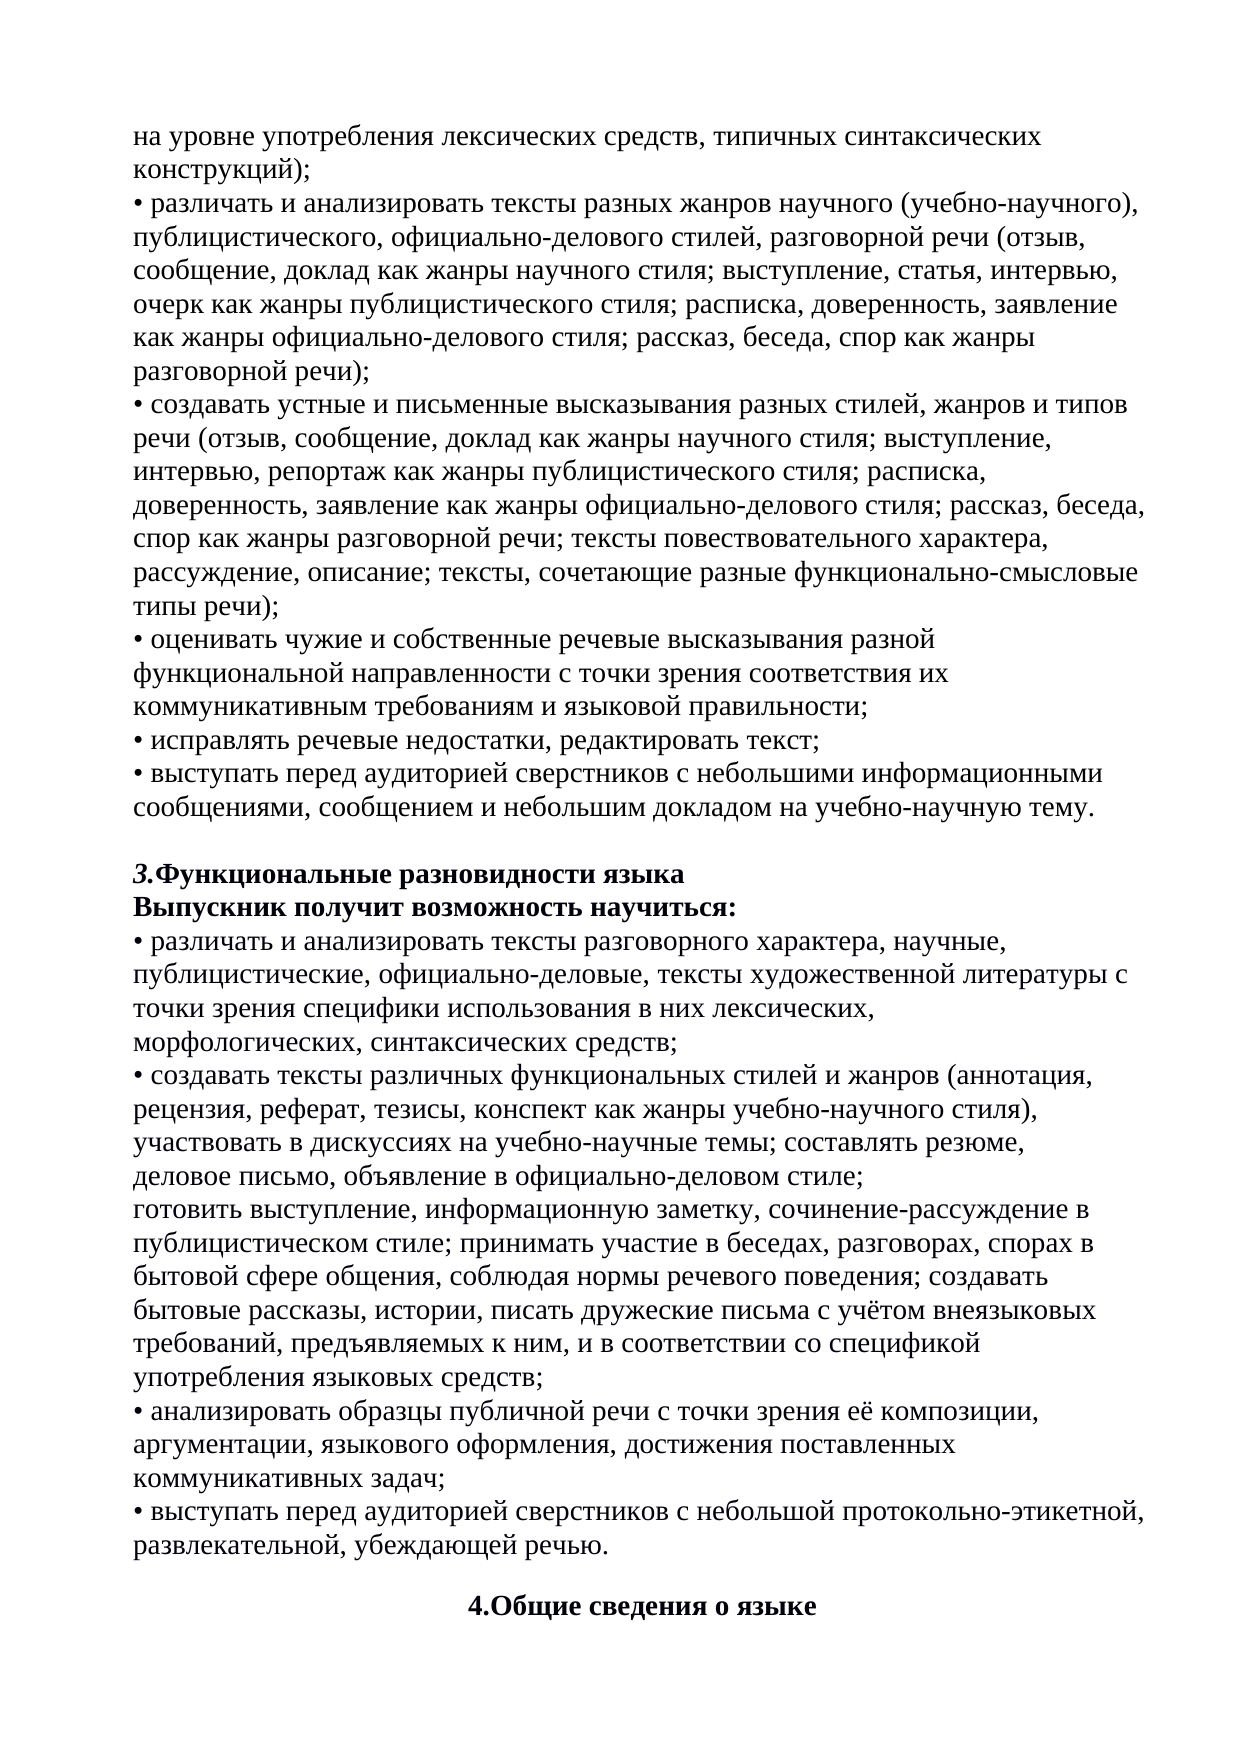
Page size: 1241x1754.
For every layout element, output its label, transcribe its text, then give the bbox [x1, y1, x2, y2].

text 4.Общие сведения о языке [133, 1588, 1152, 1622]
text • различать и анализировать тексты разговорного характера, научные, публицистические, официально-деловые, тексты художественной литературы с точки зрения специфики использования в них лексических, морфологических, синтаксических средств; [133, 923, 1152, 1057]
text • оценивать чужие и собственные речевые высказывания разной функциональной направленности с точки зрения соответствия их коммуникативным требованиям и языковой правильности; [133, 621, 1152, 722]
text • исправлять речевые недостатки, редактировать текст; [133, 722, 1152, 755]
text 3.Функциональные разновидности языка [133, 856, 1152, 889]
text • выступать перед аудиторией сверстников с небольшими информационными сообщениями, сообщением и небольшим докладом на учебно-научную тему. [133, 755, 1152, 822]
text • выступать перед аудиторией сверстников с небольшой протокольно-этикетной, развлекательной, убеждающей речью. [133, 1493, 1152, 1588]
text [133, 118, 1152, 185]
text • создавать тексты различных функциональных стилей и жанров (аннотация, рецензия, реферат, тезисы, конспект как жанры учебно-научного стиля), участвовать в дискуссиях на учебно-научные темы; составлять резюме, деловое письмо, объявление в официально-деловом стиле; готовить выступление, информационную заметку, сочинение-рассуждение в публицистическом стиле; принимать участие в беседах, разговорах, спорах в бытовой сфере общения, соблюдая нормы речевого поведения; создавать бытовые рассказы, истории, писать дружеские письма с учётом внеязыковых требований, предъявляемых к ним, и в соответствии со спецификой употребления языковых средств; [133, 1057, 1152, 1393]
text Выпускник получит возможность научиться: [133, 889, 1152, 923]
text • создавать устные и письменные высказывания разных стилей, жанров и типов речи (отзыв, сообщение, доклад как жанры научного стиля; выступление, интервью, репортаж как жанры публицистического стиля; расписка, доверенность, заявление как жанры официально-делового стиля; рассказ, беседа, спор как жанры разговорной речи; тексты повествовательного характера, рассуждение, описание; тексты, сочетающие разные функционально-смысловые типы речи); [133, 386, 1152, 621]
text • различать и анализировать тексты разных жанров научного (учебно-научного), публицистического, официально-делового стилей, разговорной речи (отзыв, сообщение, доклад как жанры научного стиля; выступление, статья, интервью, очерк как жанры публицистического стиля; расписка, доверенность, заявление как жанры официально-делового стиля; рассказ, беседа, спор как жанры разговорной речи); [133, 185, 1152, 386]
text • анализировать образцы публичной речи с точки зрения её композиции, аргументации, языкового оформления, достижения поставленных коммуникативных задач; [133, 1393, 1152, 1493]
